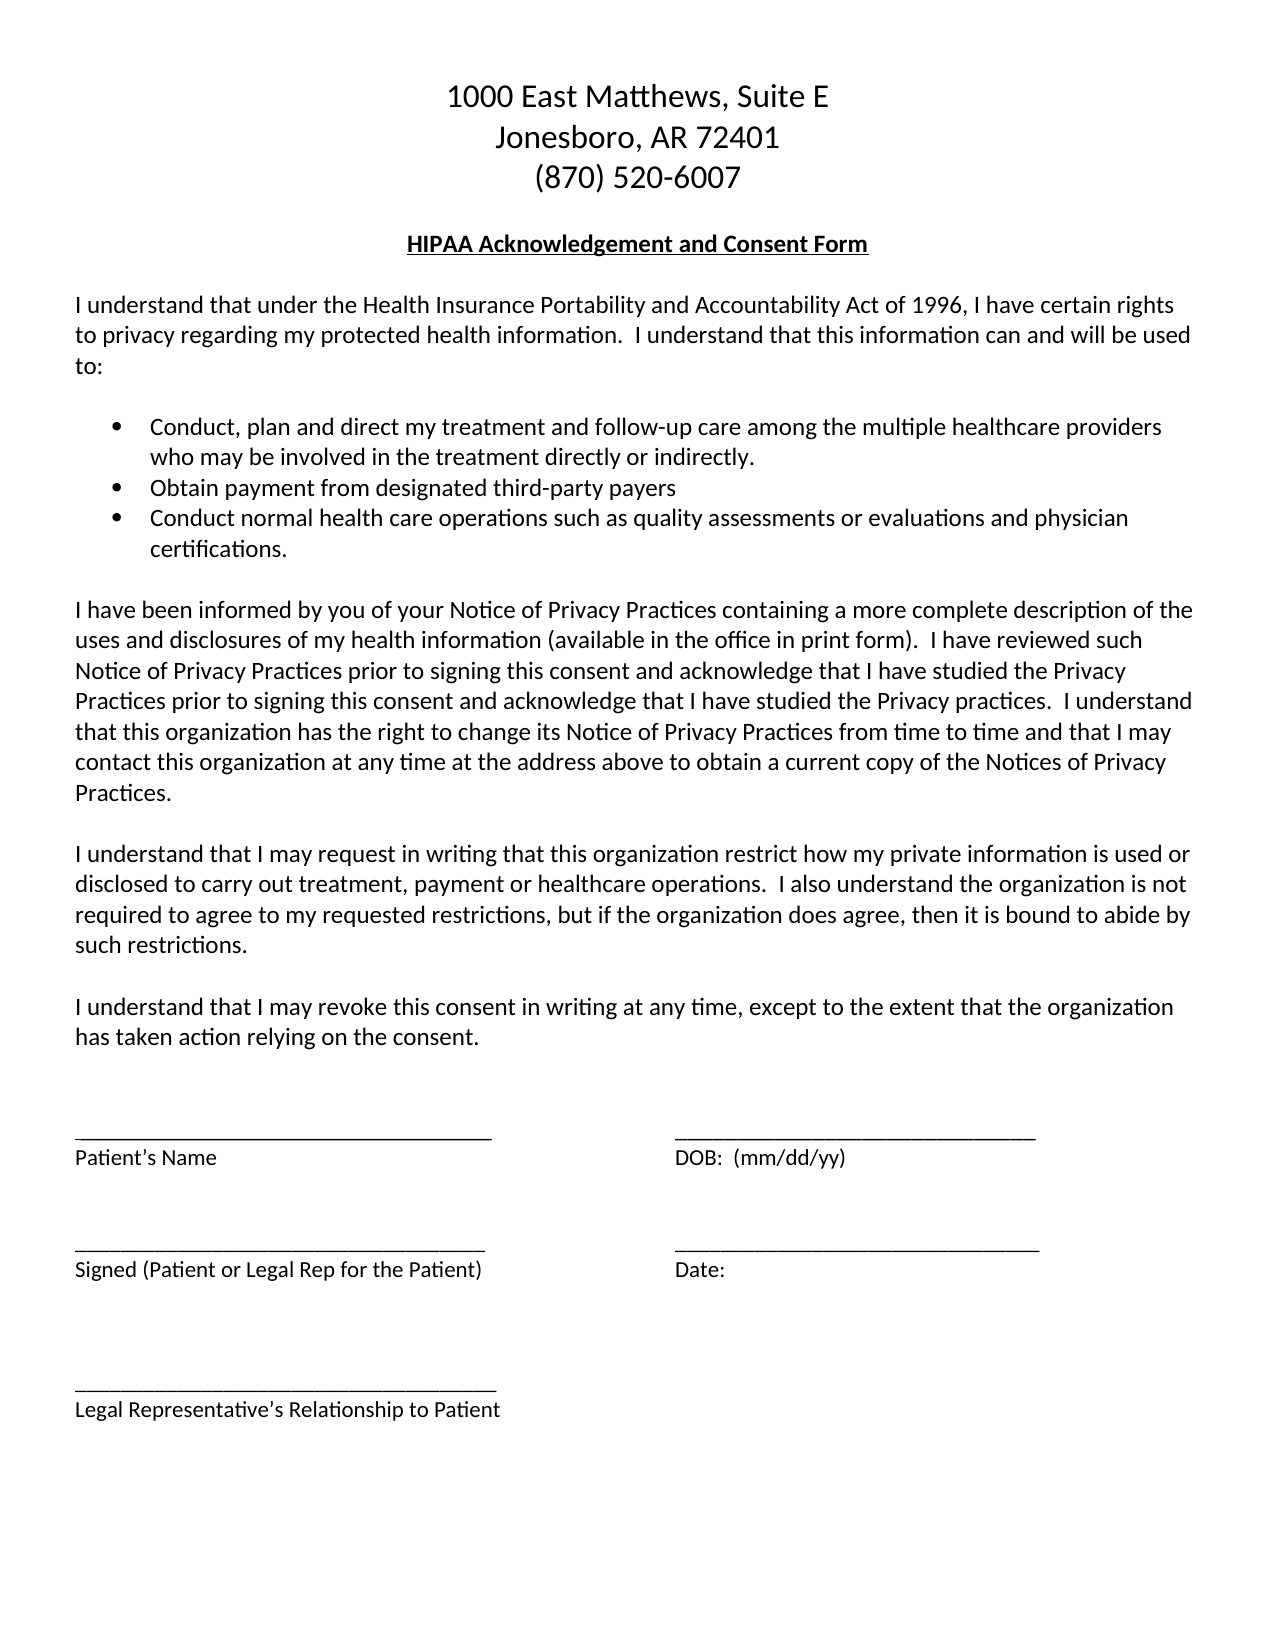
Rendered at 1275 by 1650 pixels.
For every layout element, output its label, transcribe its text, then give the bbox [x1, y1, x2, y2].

text (870) 520-6007 [75, 156, 1200, 197]
text I understand that I may request in writing that this organization restrict how my private information is used or disclosed to carry out treatment, payment or healthcare operations. I also understand the organization is not required to agree to my requested restrictions, but if the organization does agree, then it is bound to abide by such restrictions. [75, 838, 1200, 960]
text I understand that I may revoke this consent in writing at any time, except to the extent that the organization has taken action relying on the consent. [75, 991, 1200, 1052]
text 1000 East Matthews, Suite E [75, 75, 1200, 116]
list Obtain payment from designated third-party payers [112, 472, 1200, 502]
list Conduct, plan and direct my treatment and follow-up care among the multiple healthcare providers who may be involved in the treatment directly or indirectly. [112, 411, 1200, 472]
text I have been informed by you of your Notice of Privacy Practices containing a more complete description of the uses and disclosures of my health information (available in the office in print form). I have reviewed such Notice of Privacy Practices prior to signing this consent and acknowledge that I have studied the Privacy Practices prior to signing this consent and acknowledge that I have studied the Privacy practices. I understand that this organization has the right to change its Notice of Privacy Practices from time to time and that I may contact this organization at any time at the address above to obtain a current copy of the Notices of Privacy Practices. [75, 594, 1200, 808]
text HIPAA Acknowledgement and Consent Form [75, 228, 1200, 258]
text _____________________________________ [75, 1367, 1200, 1396]
text Legal Representative’s Relationship to Patient [75, 1396, 1200, 1423]
text Jonesboro, AR 72401 [75, 116, 1200, 156]
list Conduct normal health care operations such as quality assessments or evaluations and physician certifications. [112, 502, 1200, 563]
text _________________________________ _____________________________ [75, 1113, 1200, 1143]
text ____________________________________ ________________________________ [75, 1227, 1200, 1255]
text Patient’s Name DOB: (mm/dd/yy) [75, 1143, 1200, 1171]
text I understand that under the Health Insurance Portability and Accountability Act of 1996, I have certain rights to privacy regarding my protected health information. I understand that this information can and will be used to: [75, 289, 1200, 380]
text Signed (Patient or Legal Rep for the Patient) Date: [75, 1255, 1200, 1283]
